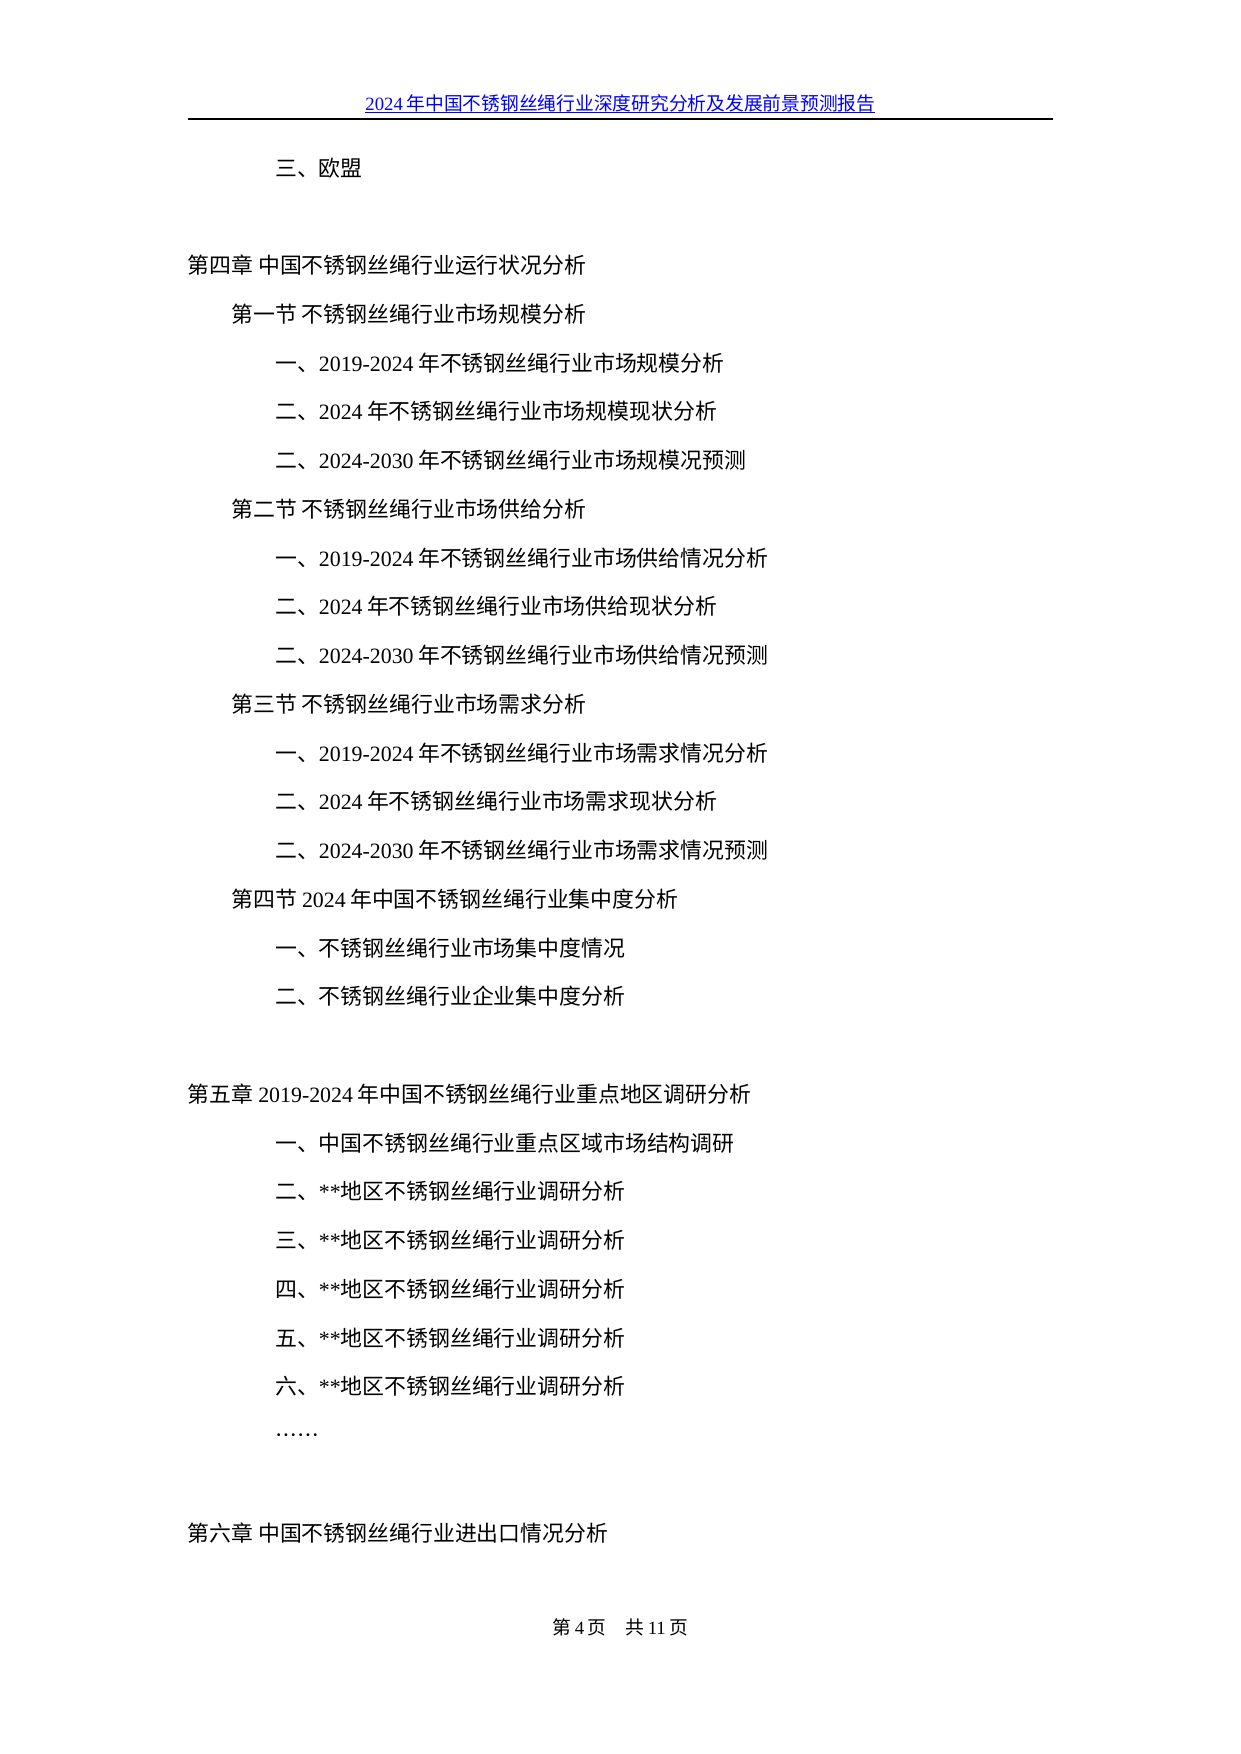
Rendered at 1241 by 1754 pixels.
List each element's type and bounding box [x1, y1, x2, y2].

text [187, 150, 1053, 1548]
